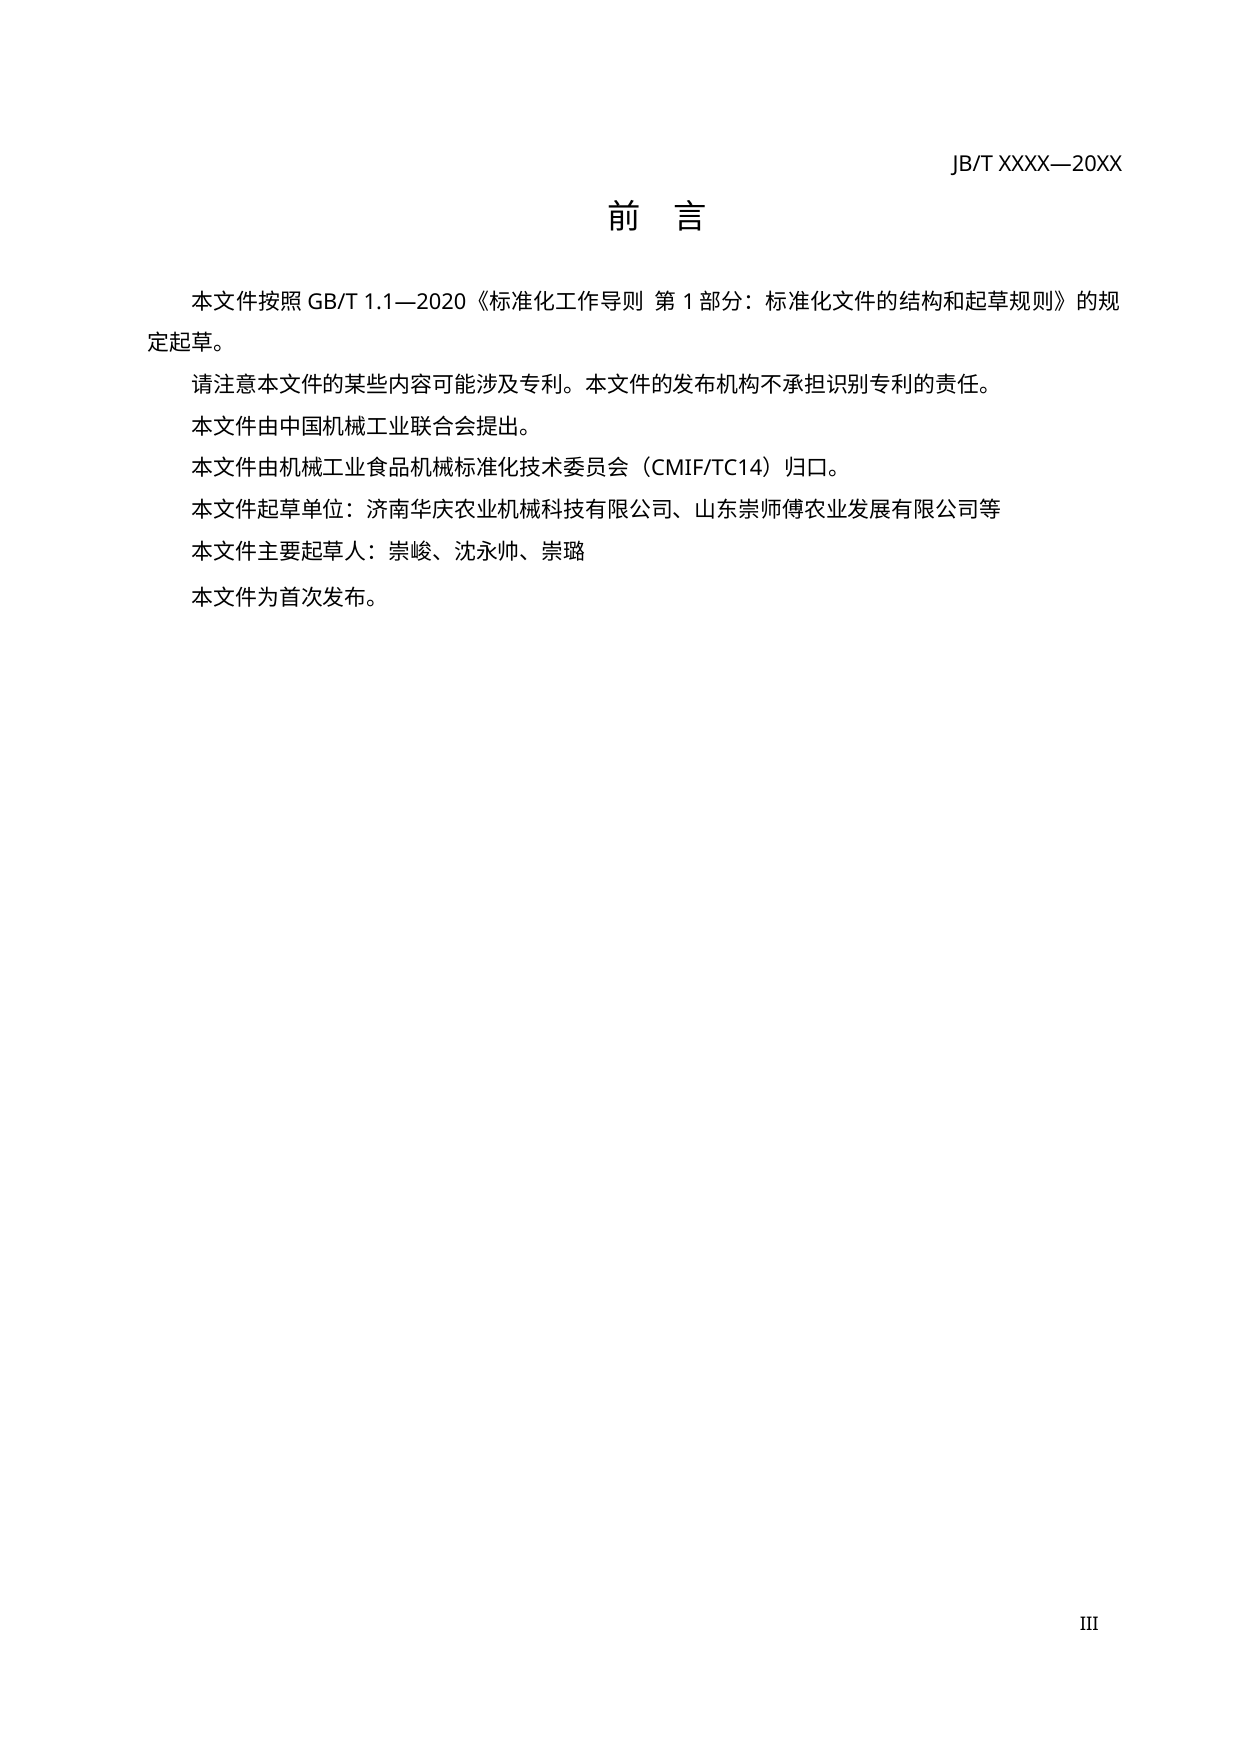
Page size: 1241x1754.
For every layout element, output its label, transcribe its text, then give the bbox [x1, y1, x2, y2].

text 本文件由中国机械工业联合会提出。 [148, 401, 1122, 442]
text 本文件按照GB/T 1.1—2020《标准化工作导则 第1部分：标准化文件的结构和起草规则》的规定起草。 [148, 276, 1122, 359]
text 请注意本文件的某些内容可能涉及专利。本文件的发布机构不承担识别专利的责任。 [148, 359, 1122, 401]
text 前言 [148, 190, 1122, 238]
text 本文件主要起草人：崇峻、沈永帅、崇璐 [148, 526, 1122, 567]
list 本文件为首次发布。 [148, 580, 1122, 612]
text 本文件起草单位：济南华庆农业机械科技有限公司、山东崇师傅农业发展有限公司等 [148, 484, 1122, 526]
text 本文件由机械工业食品机械标准化技术委员会（CMIF/TC14）归口。 [148, 442, 1122, 484]
